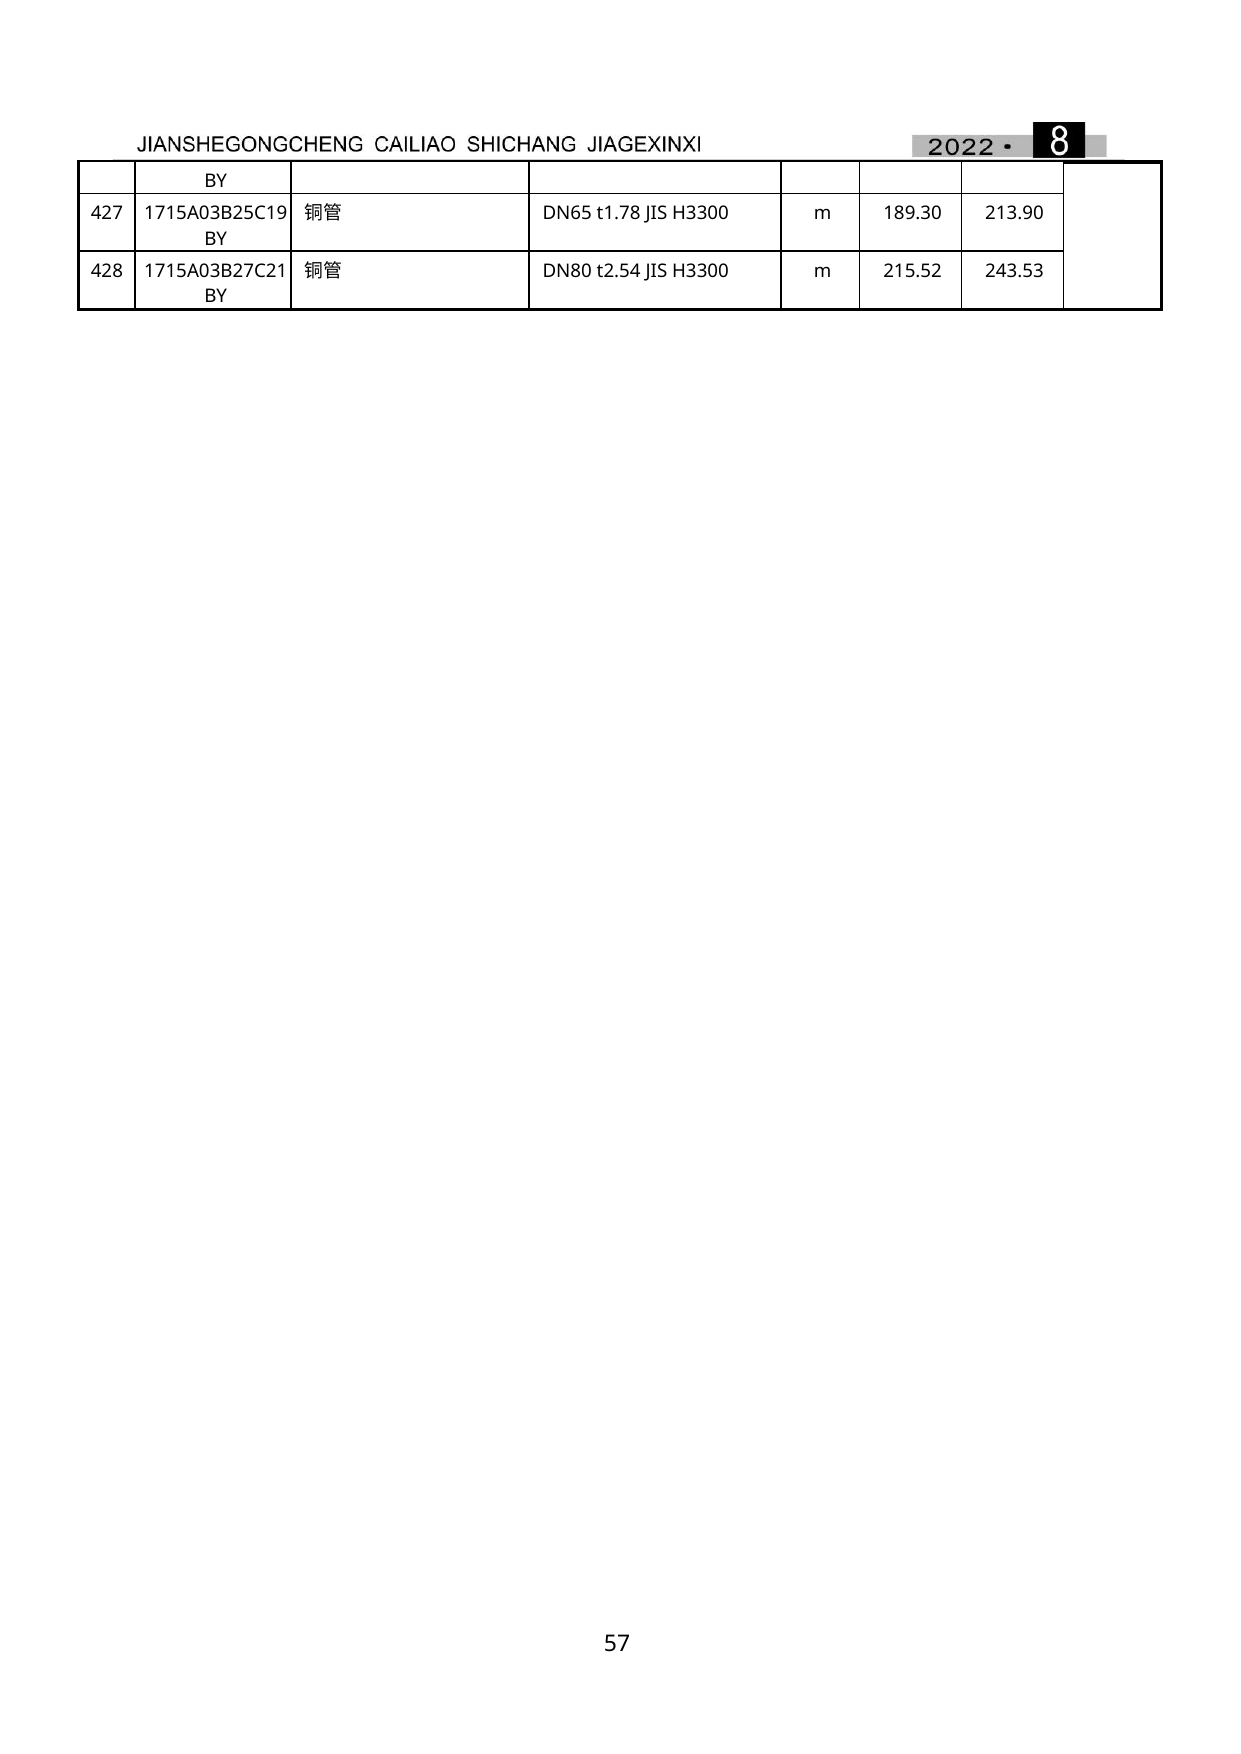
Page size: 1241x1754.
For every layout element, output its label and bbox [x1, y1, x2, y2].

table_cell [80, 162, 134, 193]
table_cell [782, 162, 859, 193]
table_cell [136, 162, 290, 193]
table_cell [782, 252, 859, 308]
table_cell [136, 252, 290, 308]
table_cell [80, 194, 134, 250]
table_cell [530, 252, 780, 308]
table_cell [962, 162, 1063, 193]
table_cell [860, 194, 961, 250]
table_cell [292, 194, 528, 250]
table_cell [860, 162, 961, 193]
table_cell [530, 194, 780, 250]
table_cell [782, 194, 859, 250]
picture [112, 122, 1125, 160]
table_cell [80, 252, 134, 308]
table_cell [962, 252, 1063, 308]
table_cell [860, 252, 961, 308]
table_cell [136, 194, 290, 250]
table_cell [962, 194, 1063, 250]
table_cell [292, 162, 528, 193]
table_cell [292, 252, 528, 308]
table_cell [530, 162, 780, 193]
